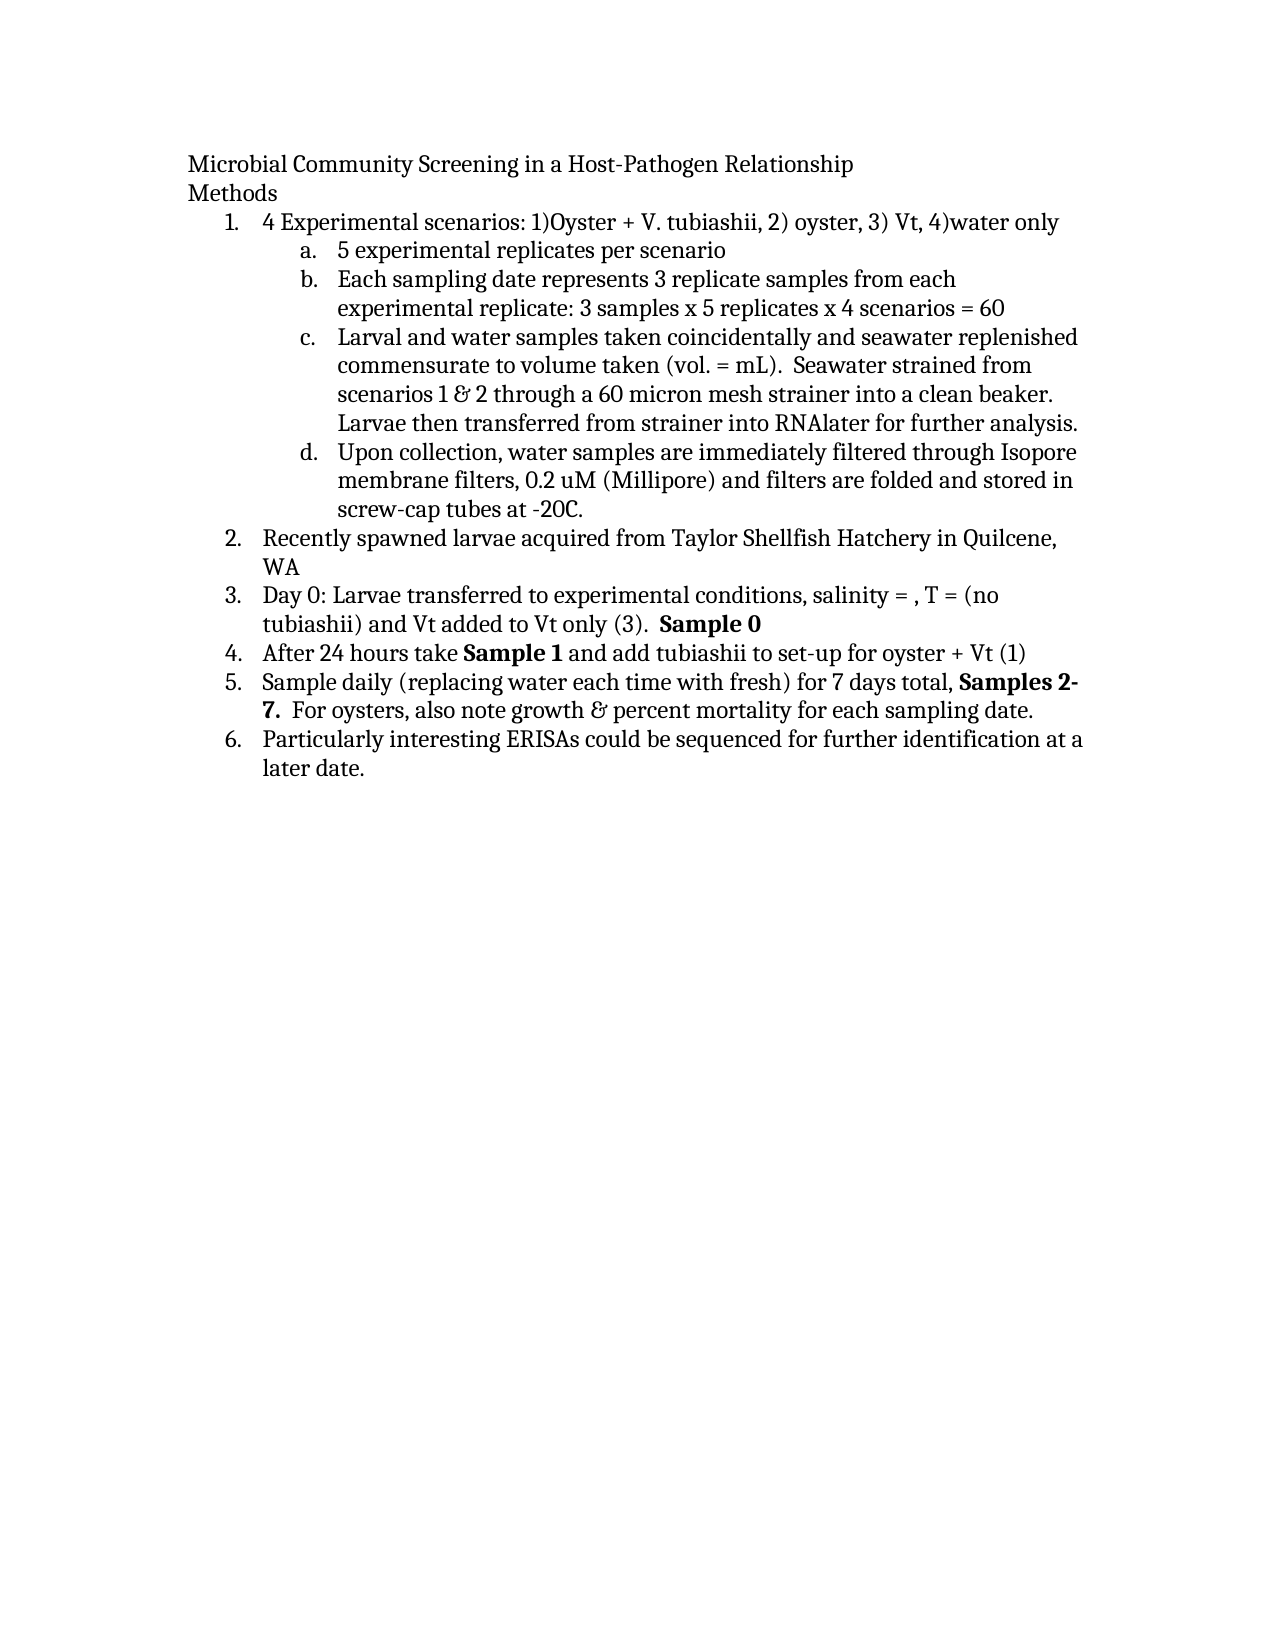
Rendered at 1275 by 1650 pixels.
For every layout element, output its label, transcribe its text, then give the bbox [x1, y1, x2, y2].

list 4 Experimental scenarios: 1)Oyster + V. tubiashii, 2) oyster, 3) Vt, 4)water only [225, 207, 1087, 236]
list Recently spawned larvae acquired from Taylor Shellfish Hatchery in Quilcene, WA [225, 524, 1087, 581]
text Microbial Community Screening in a Host-Pathogen Relationship [187, 150, 1087, 179]
list Day 0: Larvae transferred to experimental conditions, salinity = , T = (no tubiashii) and Vt added to Vt only (3). Sample 0 [225, 581, 1087, 639]
list After 24 hours take Sample 1 and add tubiashii to set-up for oyster + Vt (1) [225, 639, 1087, 667]
list Sample daily (replacing water each time with fresh) for 7 days total, Samples 2-7. For oysters, also note growth & percent mortality for each sampling date. [225, 667, 1087, 725]
text Methods [187, 179, 1087, 207]
list Each sampling date represents 3 replicate samples from each experimental replicate: 3 samples x 5 replicates x 4 scenarios = 60 [300, 265, 1087, 322]
list 5 experimental replicates per scenario [300, 236, 1087, 265]
list Upon collection, water samples are immediately filtered through Isopore membrane filters, 0.2 uM (Millipore) and filters are folded and stored in screw-cap tubes at -20C. [300, 437, 1087, 524]
list Particularly interesting ERISAs could be sequenced for further identification at a later date. [225, 725, 1087, 782]
list Larval and water samples taken coincidentally and seawater replenished commensurate to volume taken (vol. = mL). Seawater strained from scenarios 1 & 2 through a 60 micron mesh strainer into a clean beaker. Larvae then transferred from strainer into RNAlater for further analysis. [300, 322, 1087, 437]
